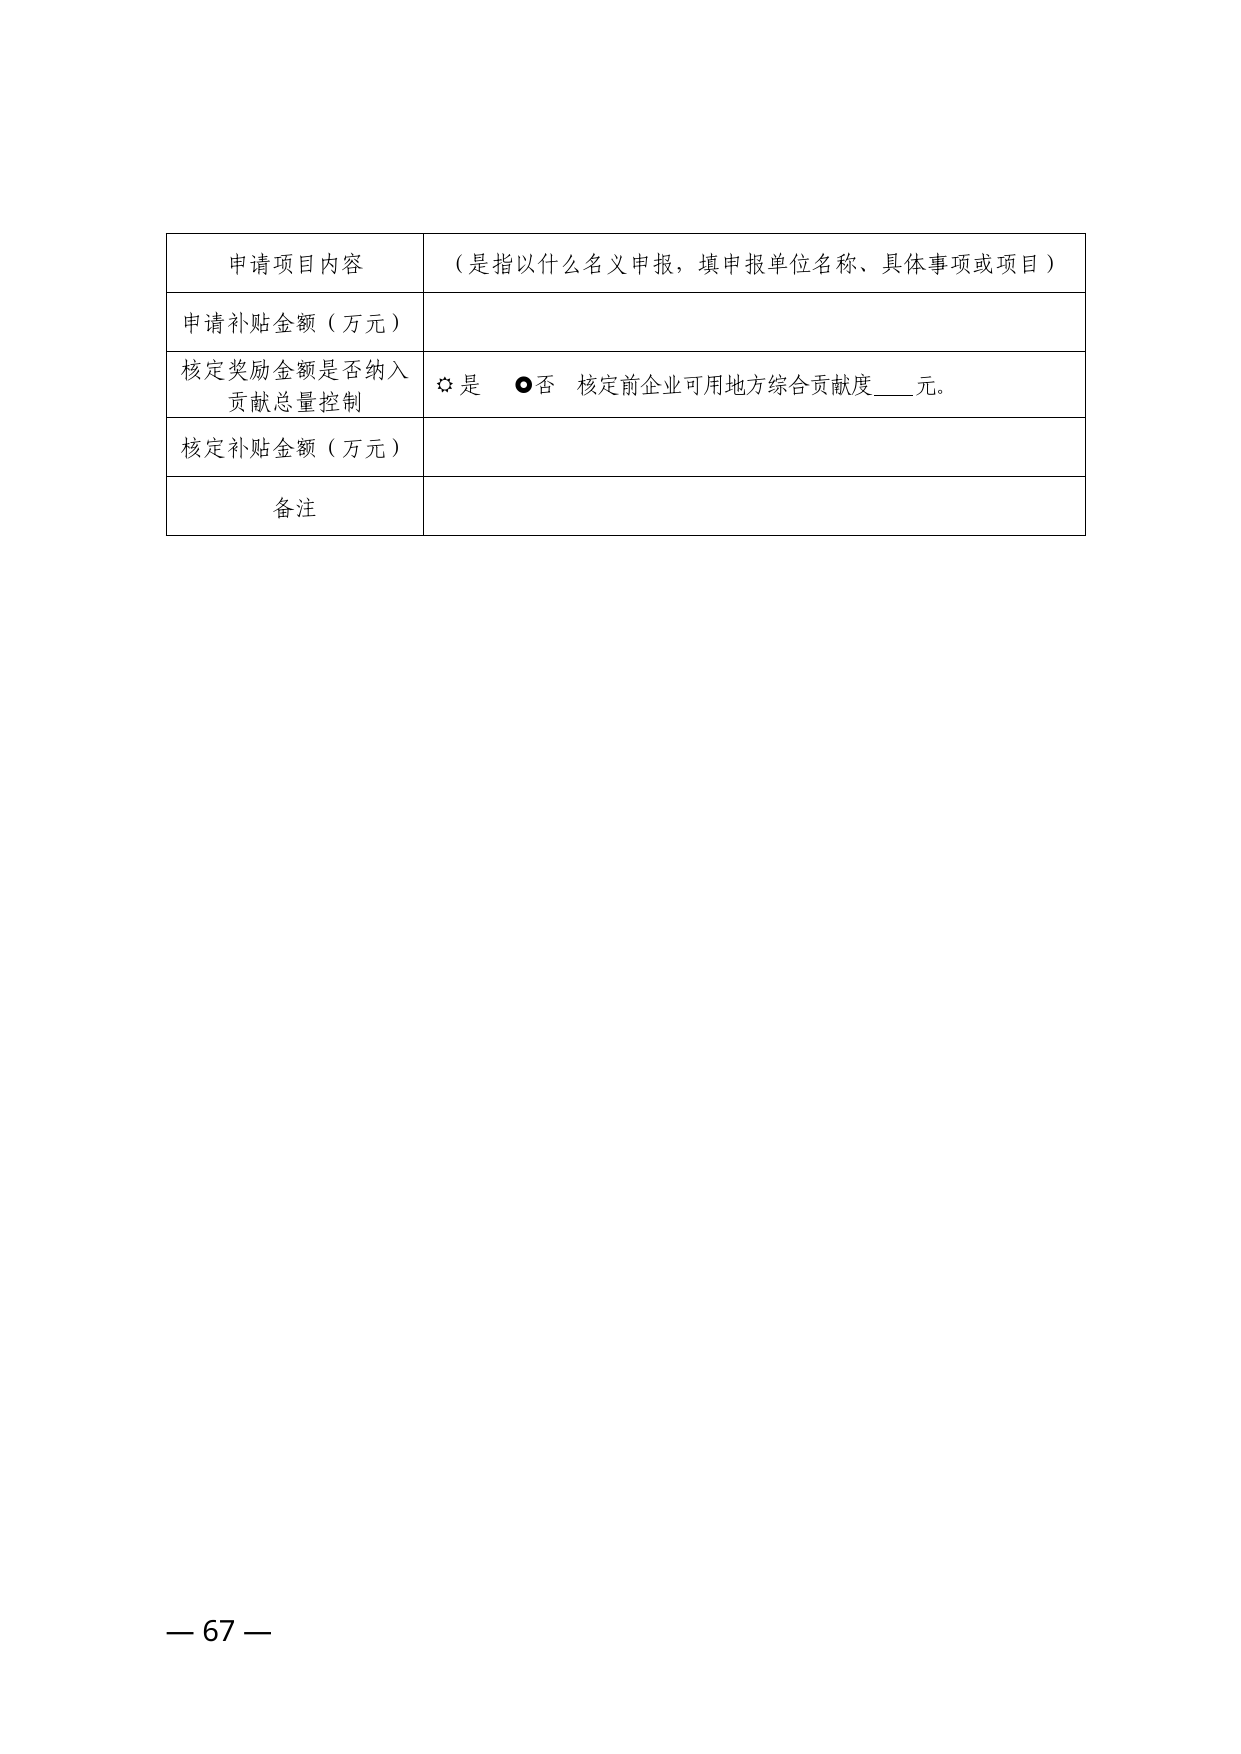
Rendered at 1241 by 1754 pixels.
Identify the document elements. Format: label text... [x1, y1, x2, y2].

table_cell [424, 477, 1085, 535]
table_cell 申请补贴金额（万元） [167, 293, 423, 351]
table_cell 核定补贴金额（万元） [167, 418, 423, 476]
table_cell 申请项目内容 [167, 234, 423, 292]
table_cell （是指以什么名义申报，填申报单位名称、具体事项或项目） [424, 234, 1085, 292]
table_cell 是 否 核定前企业可用地方综合贡献度 元。 [424, 352, 1085, 417]
table_cell [424, 293, 1085, 351]
table_cell 备注 [167, 477, 423, 535]
table_cell [424, 418, 1085, 476]
table_cell 核定奖励金额是否纳入贡献总量控制 [167, 352, 423, 417]
